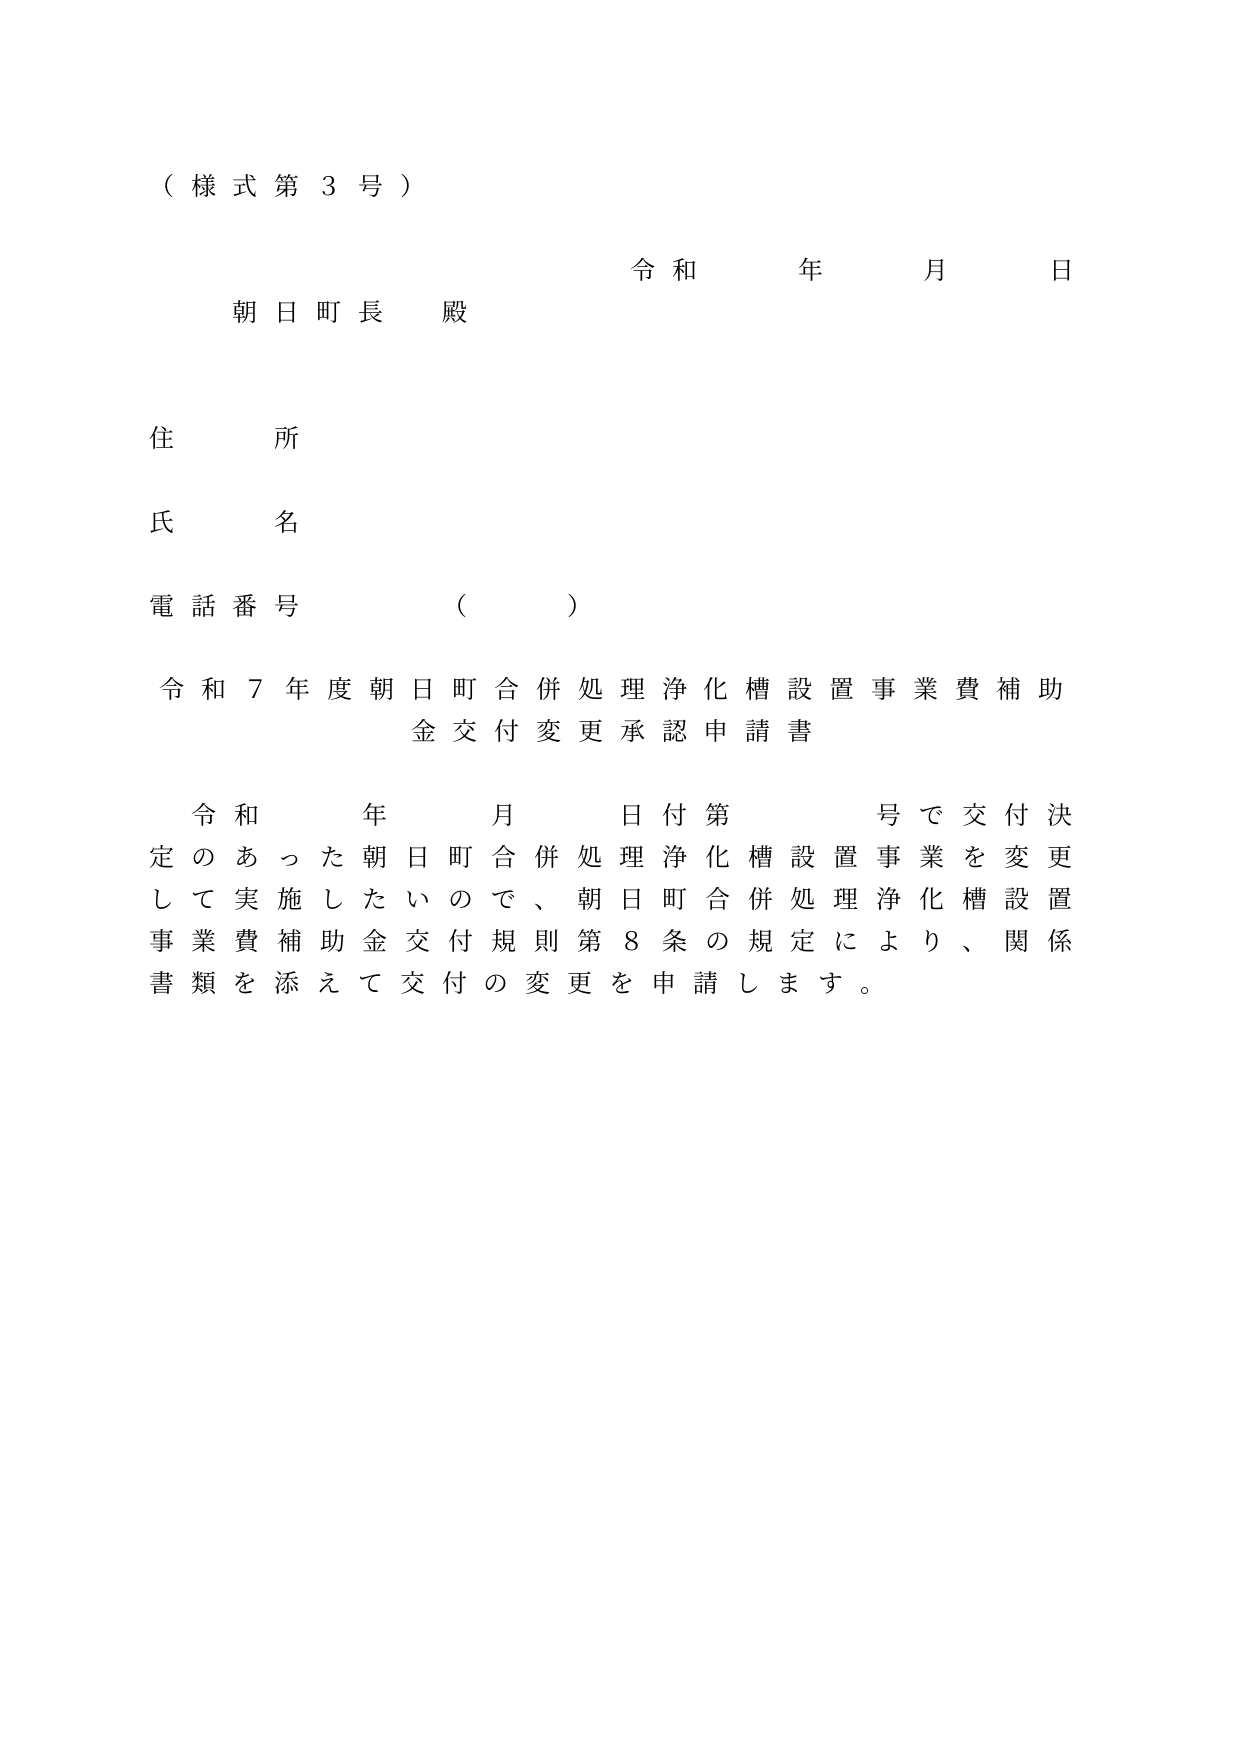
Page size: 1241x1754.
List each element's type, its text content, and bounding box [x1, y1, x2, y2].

text 氏 名 [149, 457, 1091, 541]
text （様式第３号） [149, 163, 1091, 205]
text 住 所 [149, 373, 1091, 457]
text 朝日町長 殿 [149, 289, 1091, 331]
text 令和 年 月 日付第 号で交付決定のあった朝日町合併処理浄化槽設置事業を変更して実施したいので、朝日町合併処理浄化槽設置事業費補助金交付規則第８条の規定により、関係書類を添えて交付の変更を申請します。 [149, 793, 1091, 1003]
text 令和７年度朝日町合併処理浄化槽設置事業費補助金交付変更承認申請書 [149, 667, 1091, 751]
text 電話番号 （ ） [149, 541, 1091, 625]
text 令和 年 月 日 [149, 247, 1091, 289]
